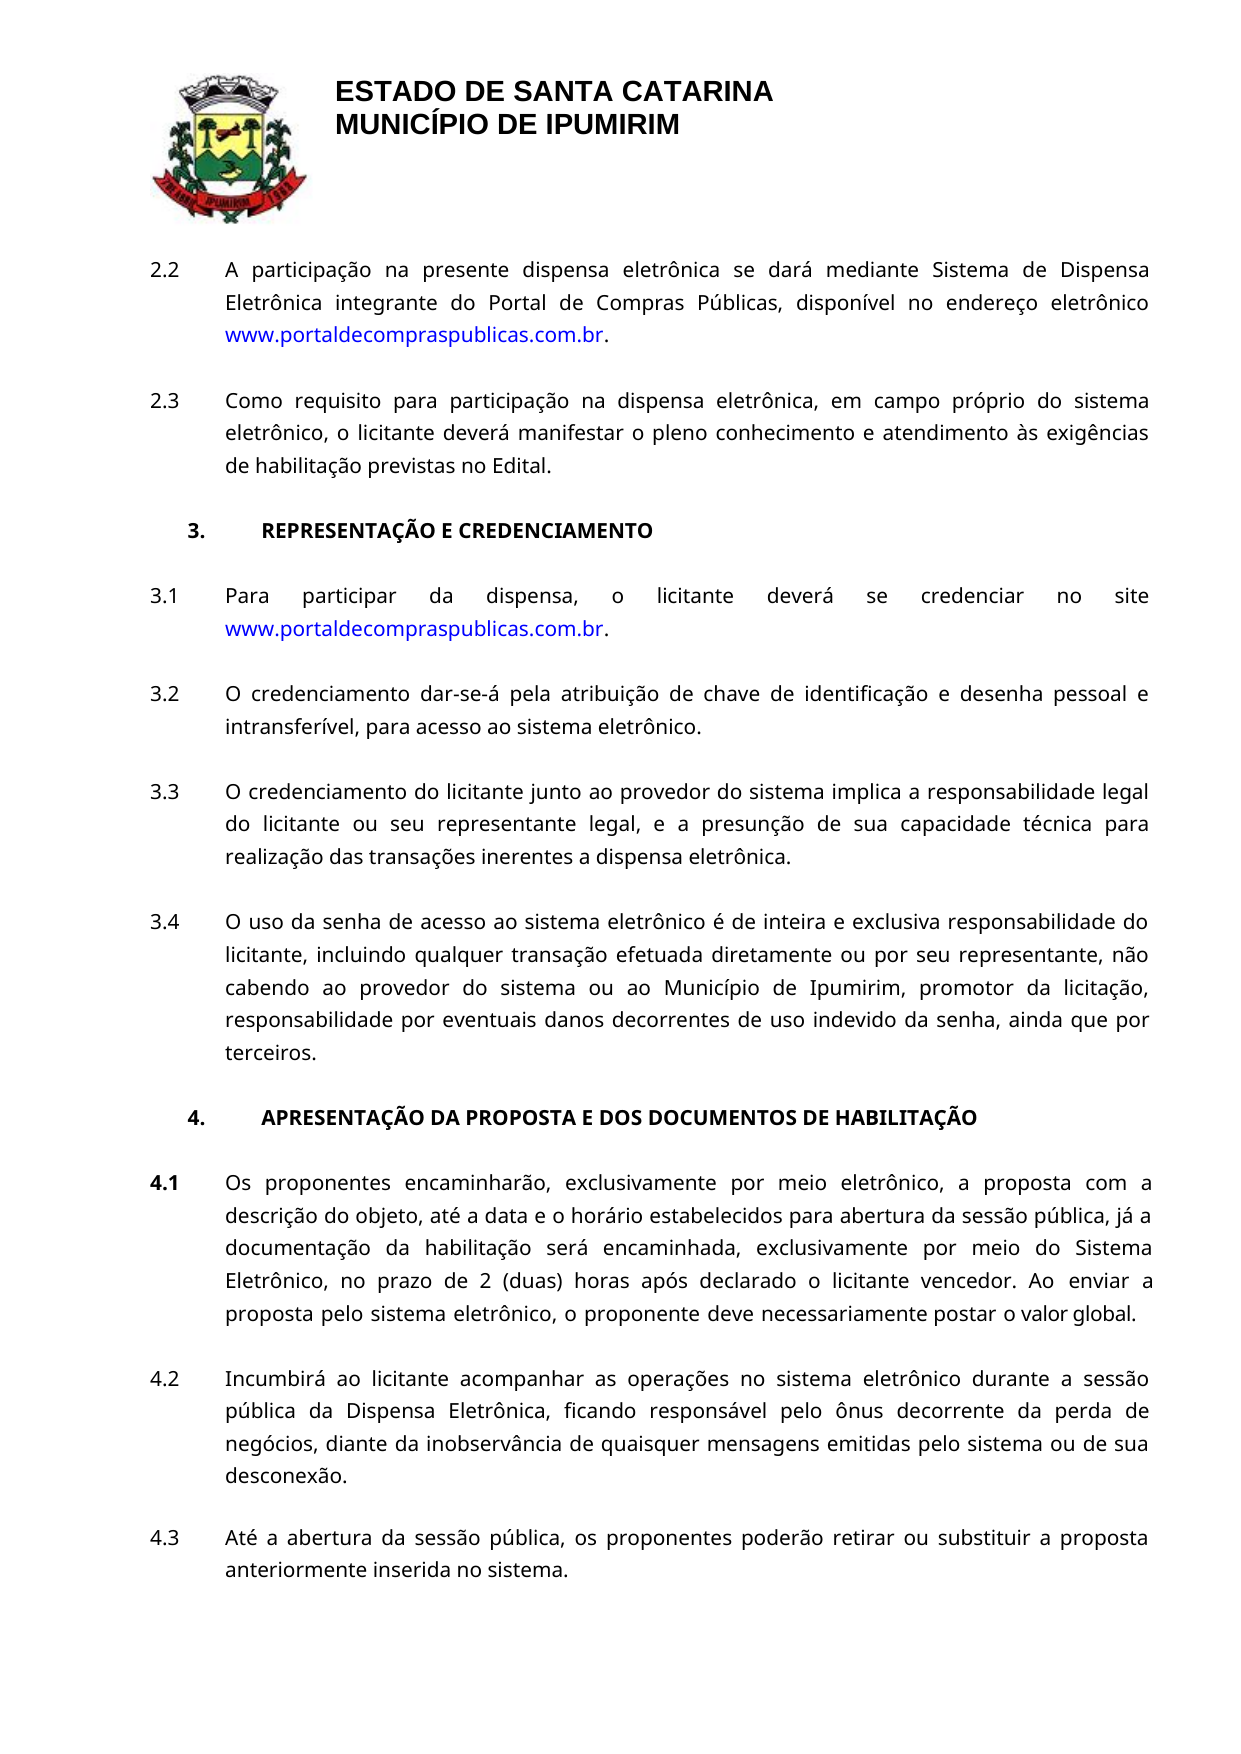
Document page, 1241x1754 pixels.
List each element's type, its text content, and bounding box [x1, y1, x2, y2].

list Para participar da dispensa, o licitante deverá se credenciar no site www.portaldecompraspublicas.com.br. [150, 581, 1151, 642]
list Incumbirá ao licitante acompanhar as operações no sistema eletrônico durante a sessão pública da Dispensa Eletrônica, ficando responsável pelo ônus decorrente da perda de negócios, diante da inobservância de quaisquer mensagens emitidas pelo sistema ou de sua desconexão. [150, 1364, 1151, 1490]
list A participação na presente dispensa eletrônica se dará mediante Sistema de Dispensa Eletrônica integrante do Portal de Compras Públicas, disponível no endereço eletrônico www.portaldecompraspublicas.com.br. [150, 255, 1151, 349]
list Até a abertura da sessão pública, os proponentes poderão retirar ou substituir a proposta anteriormente inserida no sistema. [150, 1523, 1151, 1584]
list REPRESENTAÇÃO E CREDENCIAMENTO [187, 516, 1151, 544]
list O credenciamento do licitante junto ao provedor do sistema implica a responsabilidade legal do licitante ou seu representante legal, e a presunção de sua capacidade técnica para realização das transações inerentes a dispensa eletrônica. [150, 777, 1151, 871]
list Os proponentes encaminharão, exclusivamente por meio eletrônico, a proposta com a descrição do objeto, até a data e o horário estabelecidos para abertura da sessão pública, já a documentação da habilitação será encaminhada, exclusivamente por meio do Sistema Eletrônico, no prazo de 2 (duas) horas após declarado o licitante vencedor. Ao enviar a proposta pelo sistema eletrônico, o proponente deve necessariamente postar o valor global. [150, 1168, 1153, 1327]
list Como requisito para participação na dispensa eletrônica, em campo próprio do sistema eletrônico, o licitante deverá manifestar o pleno conhecimento e atendimento às exigências de habilitação previstas no Edital. [150, 386, 1151, 479]
list APRESENTAÇÃO DA PROPOSTA E DOS DOCUMENTOS DE HABILITAÇÃO [187, 1103, 1151, 1131]
picture [150, 73, 313, 227]
list O uso da senha de acesso ao sistema eletrônico é de inteira e exclusiva responsabilidade do licitante, incluindo qualquer transação efetuada diretamente ou por seu representante, não cabendo ao provedor do sistema ou ao Município de Ipumirim, promotor da licitação, responsabilidade por eventuais danos decorrentes de uso indevido da senha, ainda que por terceiros. [150, 907, 1151, 1066]
list O credenciamento dar-se-á pela atribuição de chave de identificação e desenha pessoal e intransferível, para acesso ao sistema eletrônico. [150, 679, 1151, 740]
